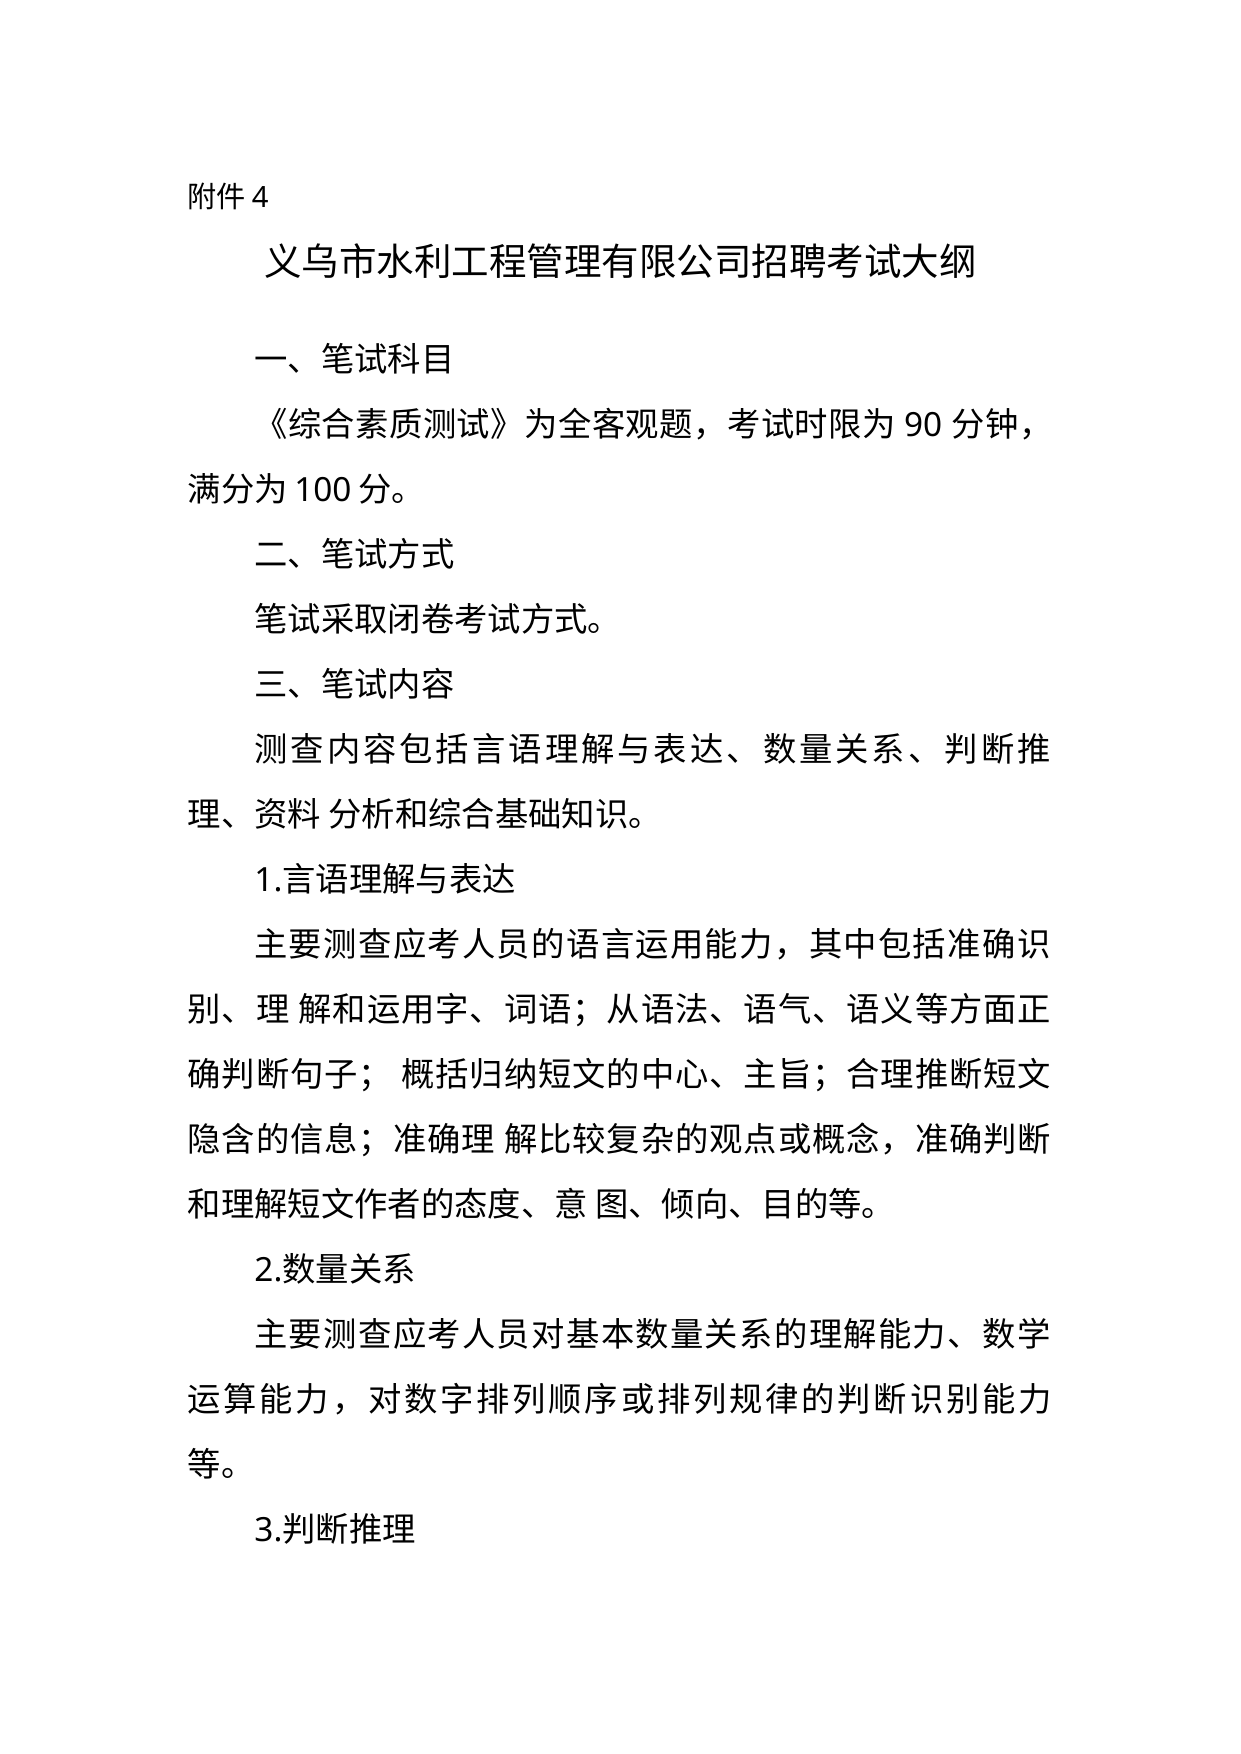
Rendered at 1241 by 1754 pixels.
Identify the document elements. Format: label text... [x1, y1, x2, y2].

text 附件4 [187, 162, 1053, 227]
text 二、笔试方式 [187, 519, 1053, 584]
text 主要测查应考人员对基本数量关系的理解能力、数学运算能力，对数字排列顺序或排列规律的判断识别能力等。 [187, 1299, 1053, 1494]
text 测查内容包括言语理解与表达、数量关系、判断推理、资料 分析和综合基础知识。 [187, 714, 1053, 844]
text 义乌市水利工程管理有限公司招聘考试大纲 [187, 227, 1053, 292]
text 笔试采取闭卷考试方式。 [187, 584, 1053, 649]
text 三、笔试内容 [187, 649, 1053, 714]
text 1.言语理解与表达 [187, 844, 1053, 909]
text 主要测查应考人员的语言运用能力，其中包括准确识别、理 解和运用字、词语；从语法、语气、语义等方面正确判断句子； 概括归纳短文的中心、主旨；合理推断短文隐含的信息；准确理 解比较复杂的观点或概念，准确判断和理解短文作者的态度、意 图、倾向、目的等。 [187, 909, 1053, 1234]
text 2.数量关系 [187, 1234, 1053, 1299]
text 一、笔试科目 [187, 324, 1053, 389]
text 3.判断推理 [187, 1494, 1053, 1559]
text 《综合素质测试》为全客观题，考试时限为 90 分钟，满分为100分。 [187, 389, 1053, 519]
